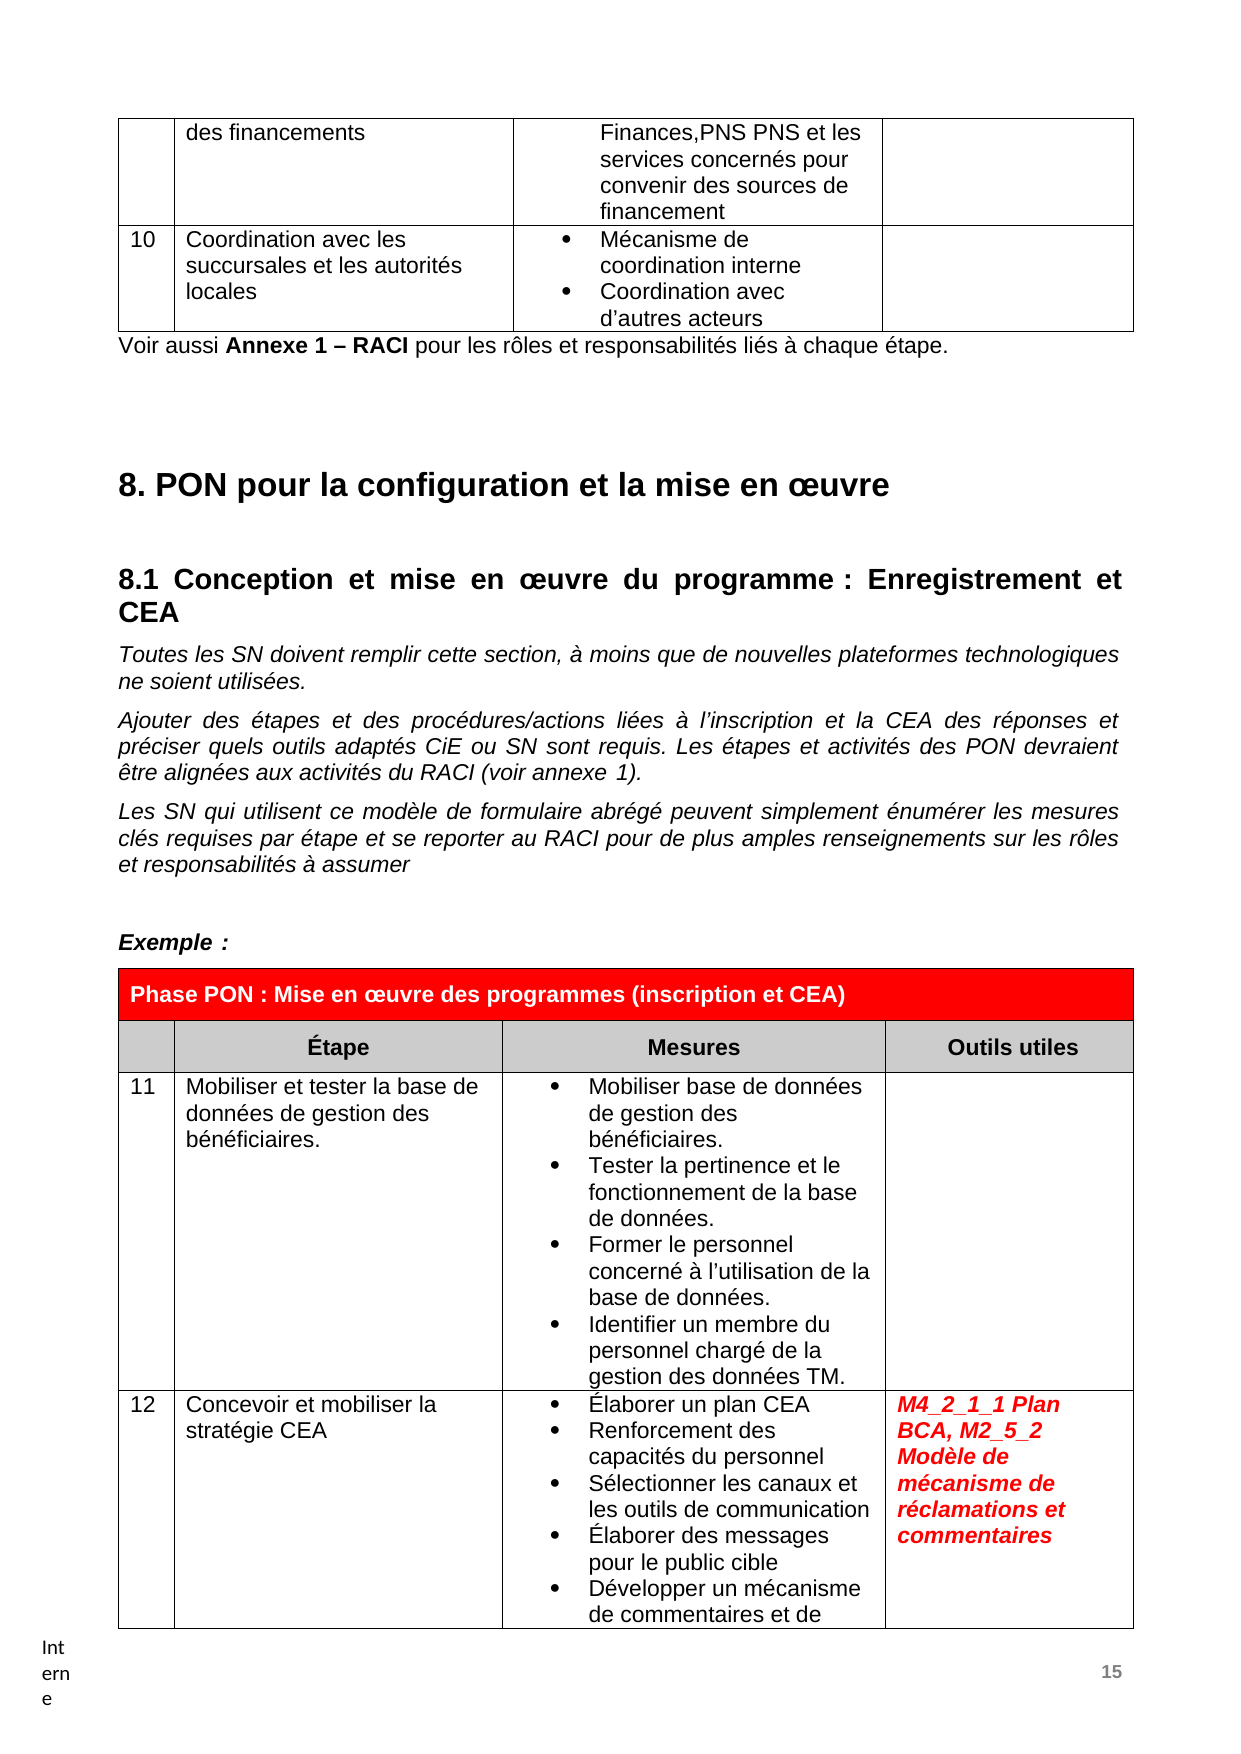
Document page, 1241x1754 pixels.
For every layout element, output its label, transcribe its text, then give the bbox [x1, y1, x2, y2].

table_cell 10 [119, 226, 174, 331]
table_cell Mobiliser base de données de gestion des bénéficiaires. Tester la pertinence et le fonctionnement de la base de données. Former le personnel concerné à l’utilisation de la base de données. Identifier un membre du personnel chargé de la gestion des données TM. [503, 1073, 885, 1389]
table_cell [514, 119, 882, 224]
table_cell 11 [119, 1073, 174, 1389]
table_cell [886, 1073, 1133, 1389]
table_cell Coordination avec les succursales et les autorités locales [175, 226, 513, 331]
text Exemple : [118, 929, 1122, 955]
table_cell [886, 1391, 1133, 1628]
text Ajouter des étapes et des procédures/actions liées à l’inscription et la CEA des réponses et préciser quels outils adaptés CiE ou SN sont requis. Les étapes et activités des PON devraient être alignées aux activités du RACI (voir annexe 1). [118, 707, 1122, 786]
table_cell 12 [119, 1391, 174, 1628]
text 8. PON pour la configuration et la mise en œuvre [118, 465, 1122, 503]
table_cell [175, 1391, 502, 1628]
table_cell Mesures [503, 1021, 885, 1072]
table_cell Mobiliser et tester la base de données de gestion des bénéficiaires. [175, 1073, 502, 1389]
table_cell Outils utiles [886, 1021, 1133, 1072]
table_header Phase PON : Mise en œuvre des programmes (inscription et CEA) [119, 969, 1133, 1020]
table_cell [175, 119, 513, 224]
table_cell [503, 1391, 885, 1628]
text Voir aussi Annexe 1 – RACI pour les rôles et responsabilités liés à chaque étape. [118, 332, 1122, 358]
text 8.1 Conception et mise en œuvre du programme : Enregistrement et CEA [118, 562, 1122, 629]
text Toutes les SN doivent remplir cette section, à moins que de nouvelles plateformes technologiques ne soient utilisées. [118, 641, 1122, 694]
table_cell [883, 119, 1133, 224]
table_cell Mécanisme de coordination interne Coordination avec d’autres acteurs [514, 226, 882, 331]
table_cell [883, 226, 1133, 331]
table_cell Étape [175, 1021, 502, 1072]
table_cell [119, 1021, 174, 1072]
text Les SN qui utilisent ce modèle de formulaire abrégé peuvent simplement énumérer les mesures clés requises par étape et se reporter au RACI pour de plus amples renseignements sur les rôles et responsabilités à assumer [118, 798, 1122, 877]
table_cell 9 [119, 119, 174, 224]
